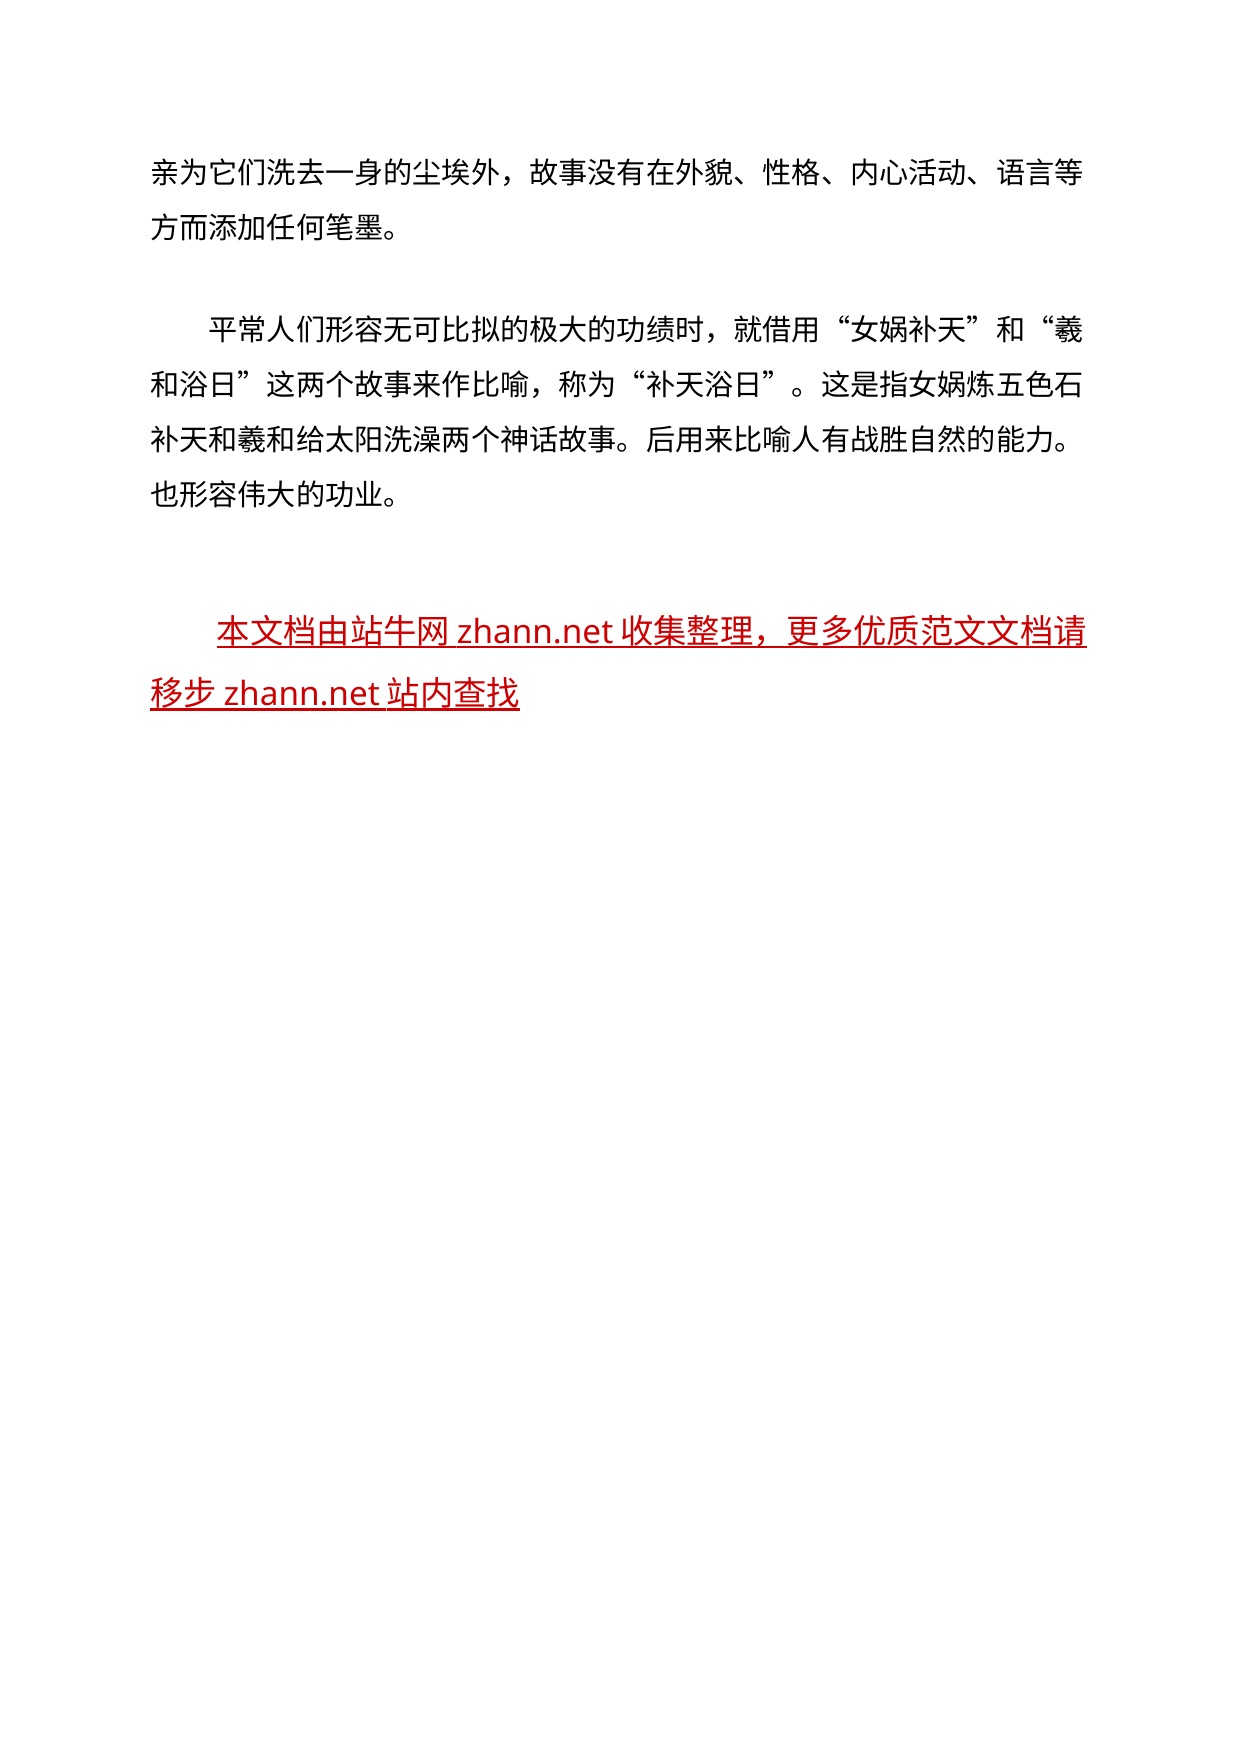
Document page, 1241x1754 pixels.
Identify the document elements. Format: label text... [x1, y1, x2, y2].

text 本文档由站牛网zhann.net收集整理，更多优质范文文档请移步zhann.net站内查找 [150, 604, 1090, 716]
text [150, 150, 1090, 247]
text 平常人们形容无可比拟的极大的功绩时，就借用“女娲补天”和“羲和浴日”这两个故事来作比喻，称为“补天浴日”。这是指女娲炼五色石补天和羲和给太阳洗澡两个神话故事。后用来比喻人有战胜自然的能力。也形容伟大的功业。 [150, 307, 1090, 514]
